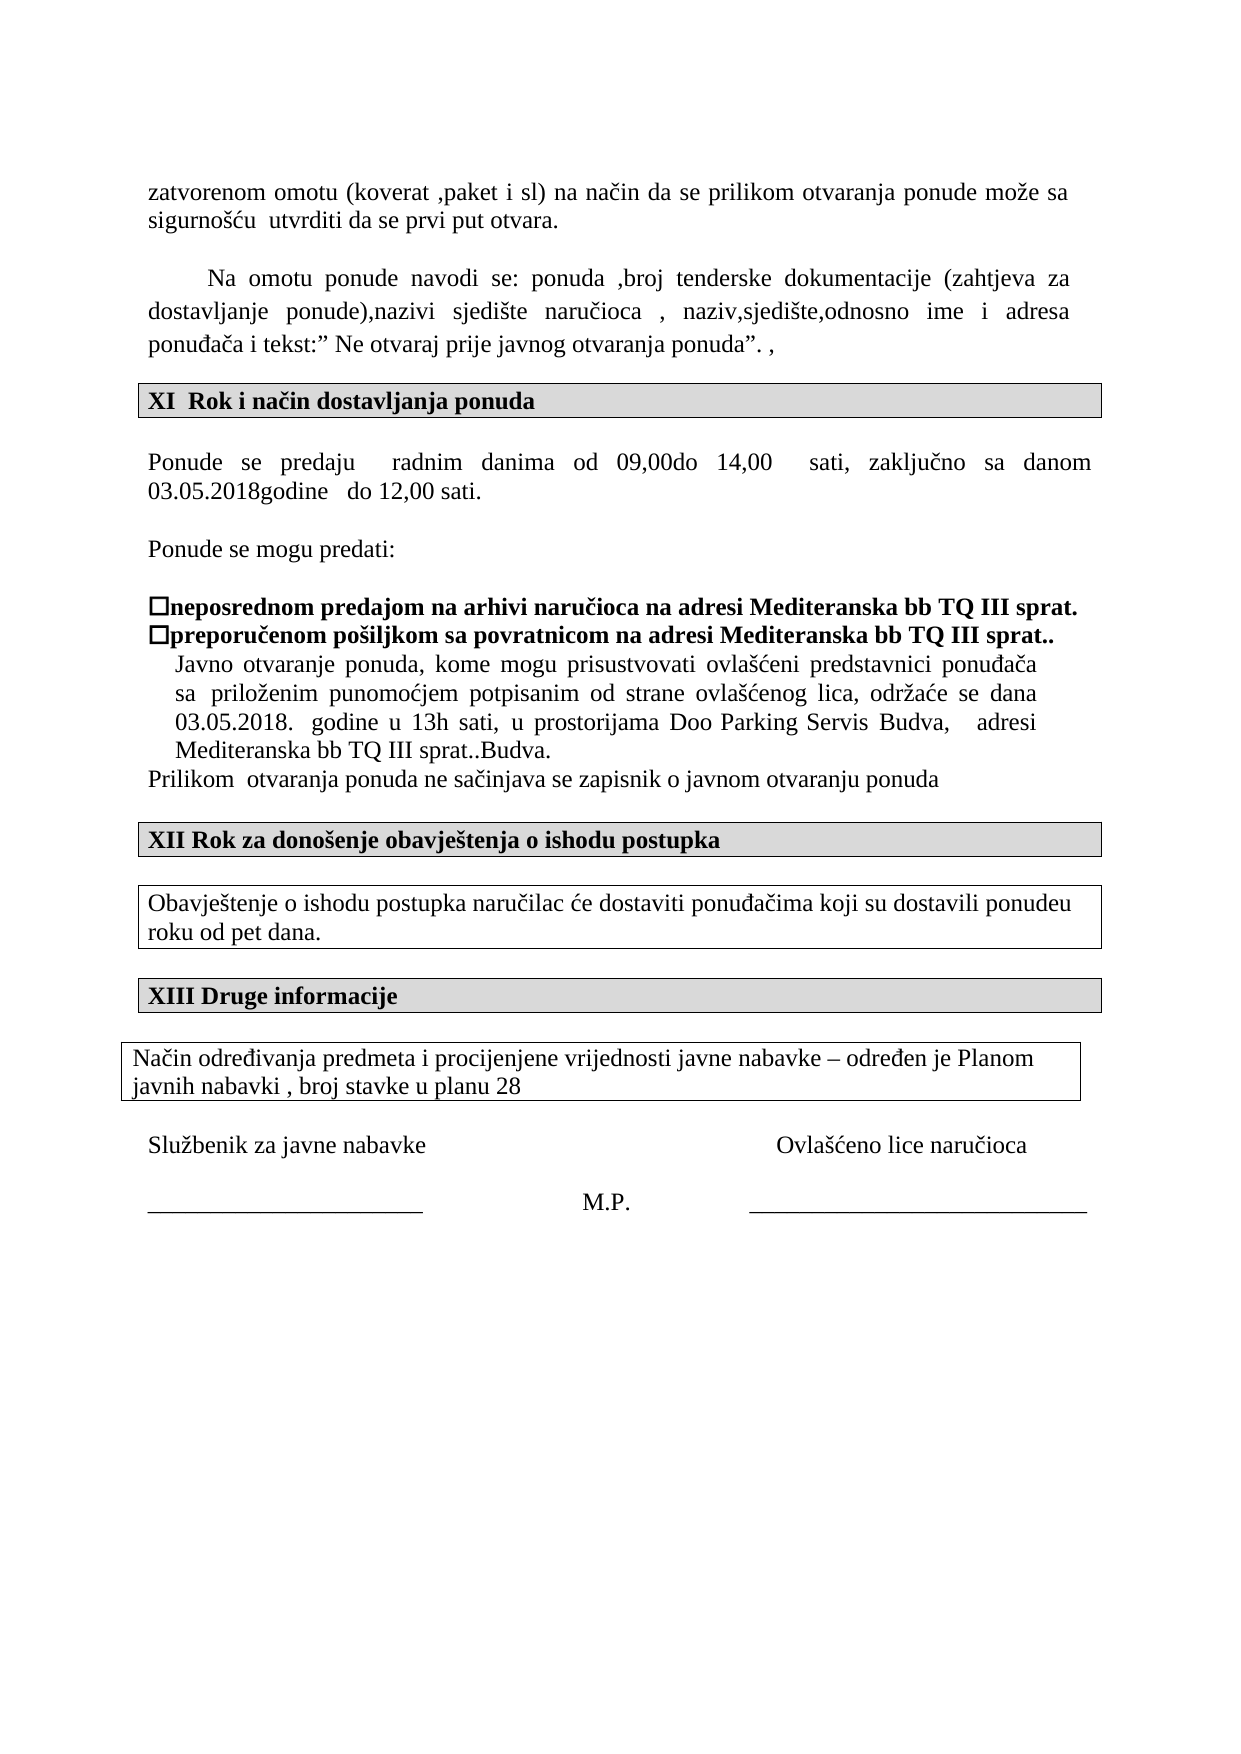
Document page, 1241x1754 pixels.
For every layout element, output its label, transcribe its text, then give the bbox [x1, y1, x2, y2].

text neposrednom predajom na arhivi naručioca na adresi Mediteranska bb TQ III sprat. [148, 592, 1093, 620]
text Obavještenje o ishodu postupka naručilac će dostaviti ponuđačima koji su dostavili ponudeu roku od pet dana. [139, 886, 1101, 948]
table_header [137, 148, 1081, 383]
text XIII Druge informacije [139, 979, 1101, 1012]
text Javno otvaranje ponuda, kome mogu prisustvovati ovlašćeni predstavnici ponuđača sa priloženim punomoćjem potpisanim od strane ovlašćenog lica, održaće se dana 03.05.2018. godine u 13h sati, u prostorijama Doo Parking Servis Budva, adresi Mediteranska bb TQ III sprat..Budva. [175, 649, 1037, 764]
text Ponude se predaju radnim danima od 09,00do 14,00 sati, zaključno sa danom 03.05.2018godine do 12,00 sati. [148, 447, 1093, 504]
text Ponude se mogu predati: [148, 534, 1093, 562]
text Prilikom otvaranja ponuda ne sačinjava se zapisnik o javnom otvaranju ponuda [148, 764, 1093, 793]
text XII Rok za donošenje obavještenja o ishodu postupka [139, 823, 1101, 856]
text preporučenom pošiljkom sa povratnicom na adresi Mediteranska bb TQ III sprat.. [148, 620, 1093, 649]
text XI Rok i način dostavljanja ponuda [139, 384, 1101, 417]
text Službenik za javne nabavke Ovlašćeno lice naručioca [148, 1130, 1093, 1159]
table_header Način određivanja predmeta i procijenjene vrijednosti javne nabavke – određen je Planom javnih nabavki , broj stavke u planu 28 [122, 1043, 1080, 1100]
text ______________________ M.P. ___________________________ [148, 1187, 1093, 1216]
